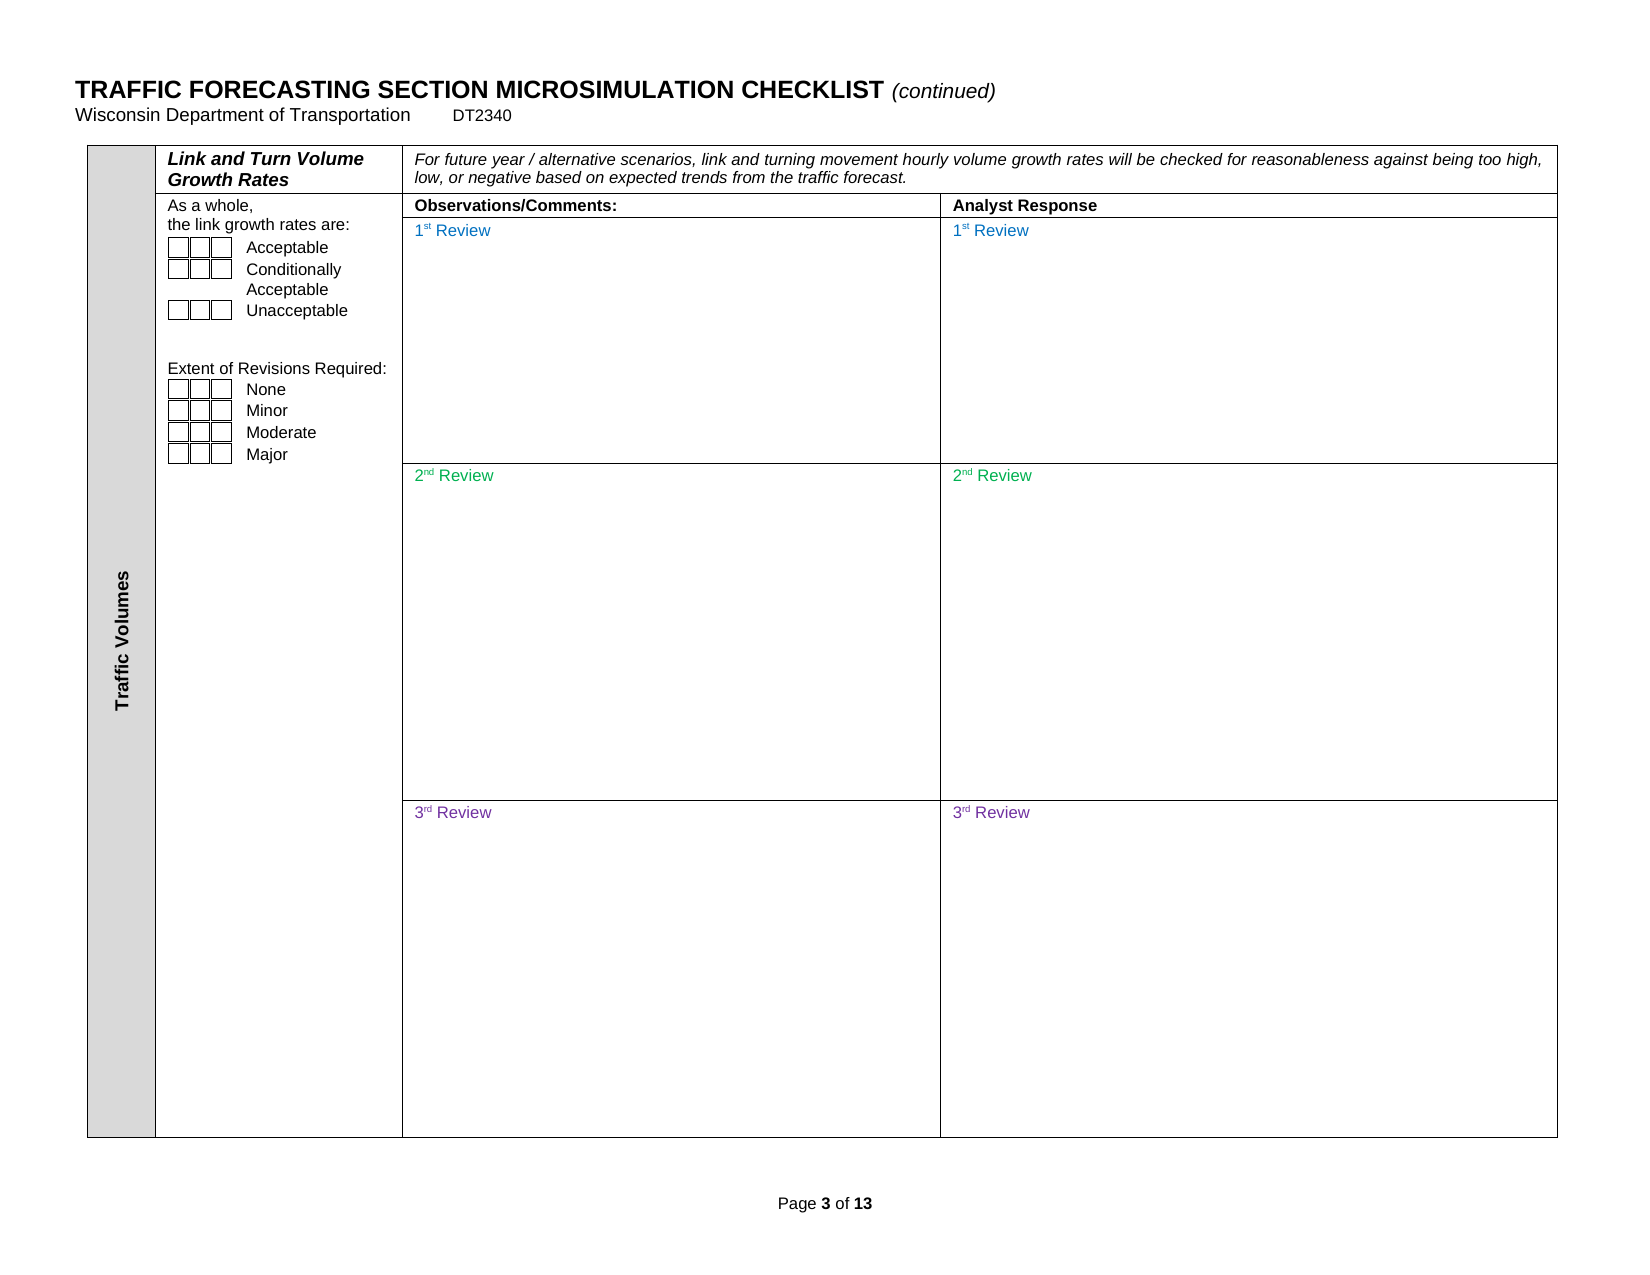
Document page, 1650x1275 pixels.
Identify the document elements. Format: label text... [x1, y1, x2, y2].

table_cell Observations/Comments: [403, 194, 940, 217]
table_header For future year / alternative scenarios, link and turning movement hourly volume growth rates will be checked for reasonableness against being too high, low, or negative based on expected trends from the traffic forecast. [403, 146, 1557, 193]
table_cell 1st Review [941, 218, 1557, 463]
table_cell As a whole, the link growth rates are: Acceptable Conditionally Acceptable Unacceptable Extent of Revisions Required: None Minor Moderate Major [156, 194, 402, 1137]
table_cell 1st Review [403, 218, 940, 463]
table_cell 3rd Review [403, 801, 940, 1137]
table_cell 2nd Review [941, 464, 1557, 800]
table_cell 3rd Review [941, 801, 1557, 1137]
table_header Traffic Volumes [88, 146, 155, 1137]
table_header Link and Turn Volume Growth Rates [156, 146, 402, 193]
table_cell 2nd Review [403, 464, 940, 800]
table_cell Analyst Response [941, 194, 1557, 217]
